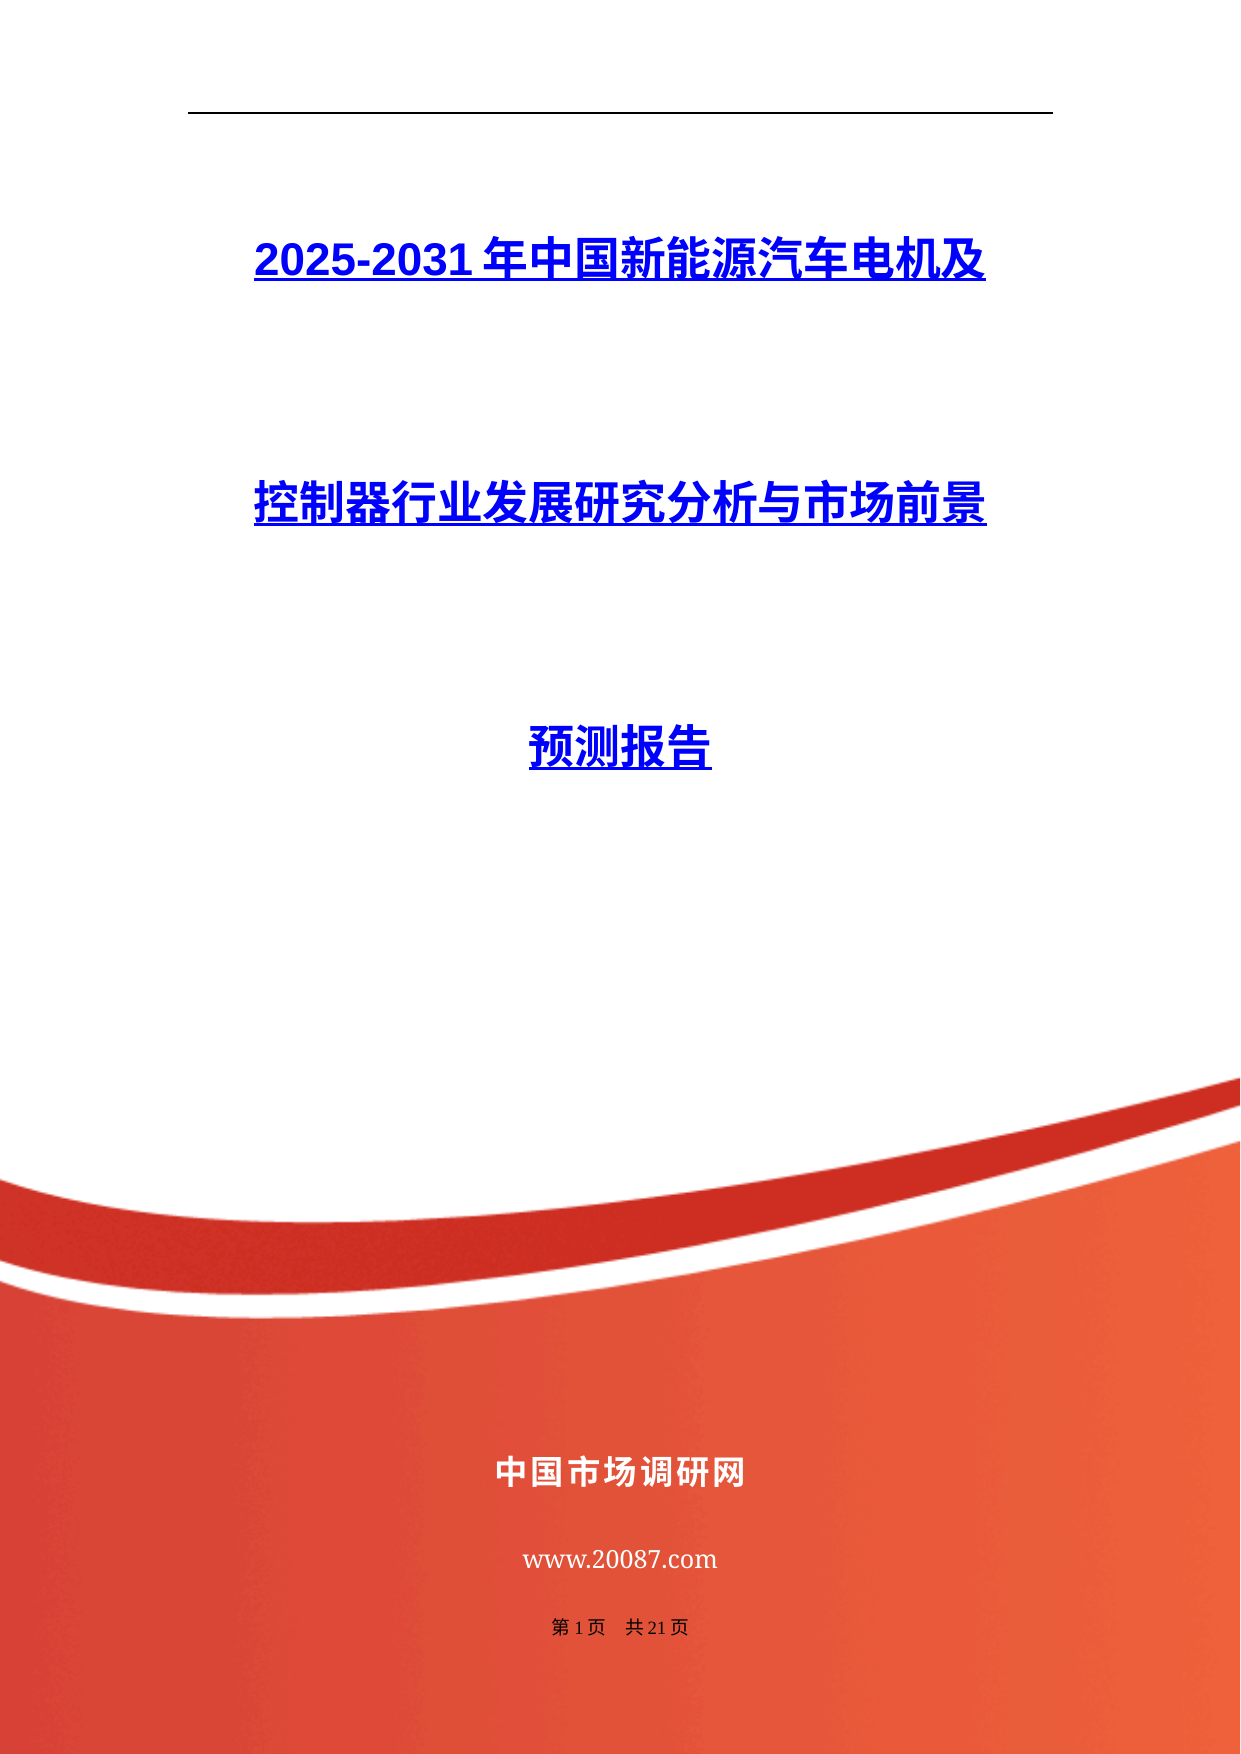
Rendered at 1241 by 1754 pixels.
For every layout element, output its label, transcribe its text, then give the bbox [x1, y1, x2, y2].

table_header 2025-2031年中国新能源汽车电机及控制器行业发展研究分析与市场前景预测报告 [188, 207, 1053, 871]
text www.20087.com [187, 1526, 1053, 1591]
picture [0, 1006, 1241, 1754]
subtitle 中国市场调研网 [187, 1437, 1053, 1502]
